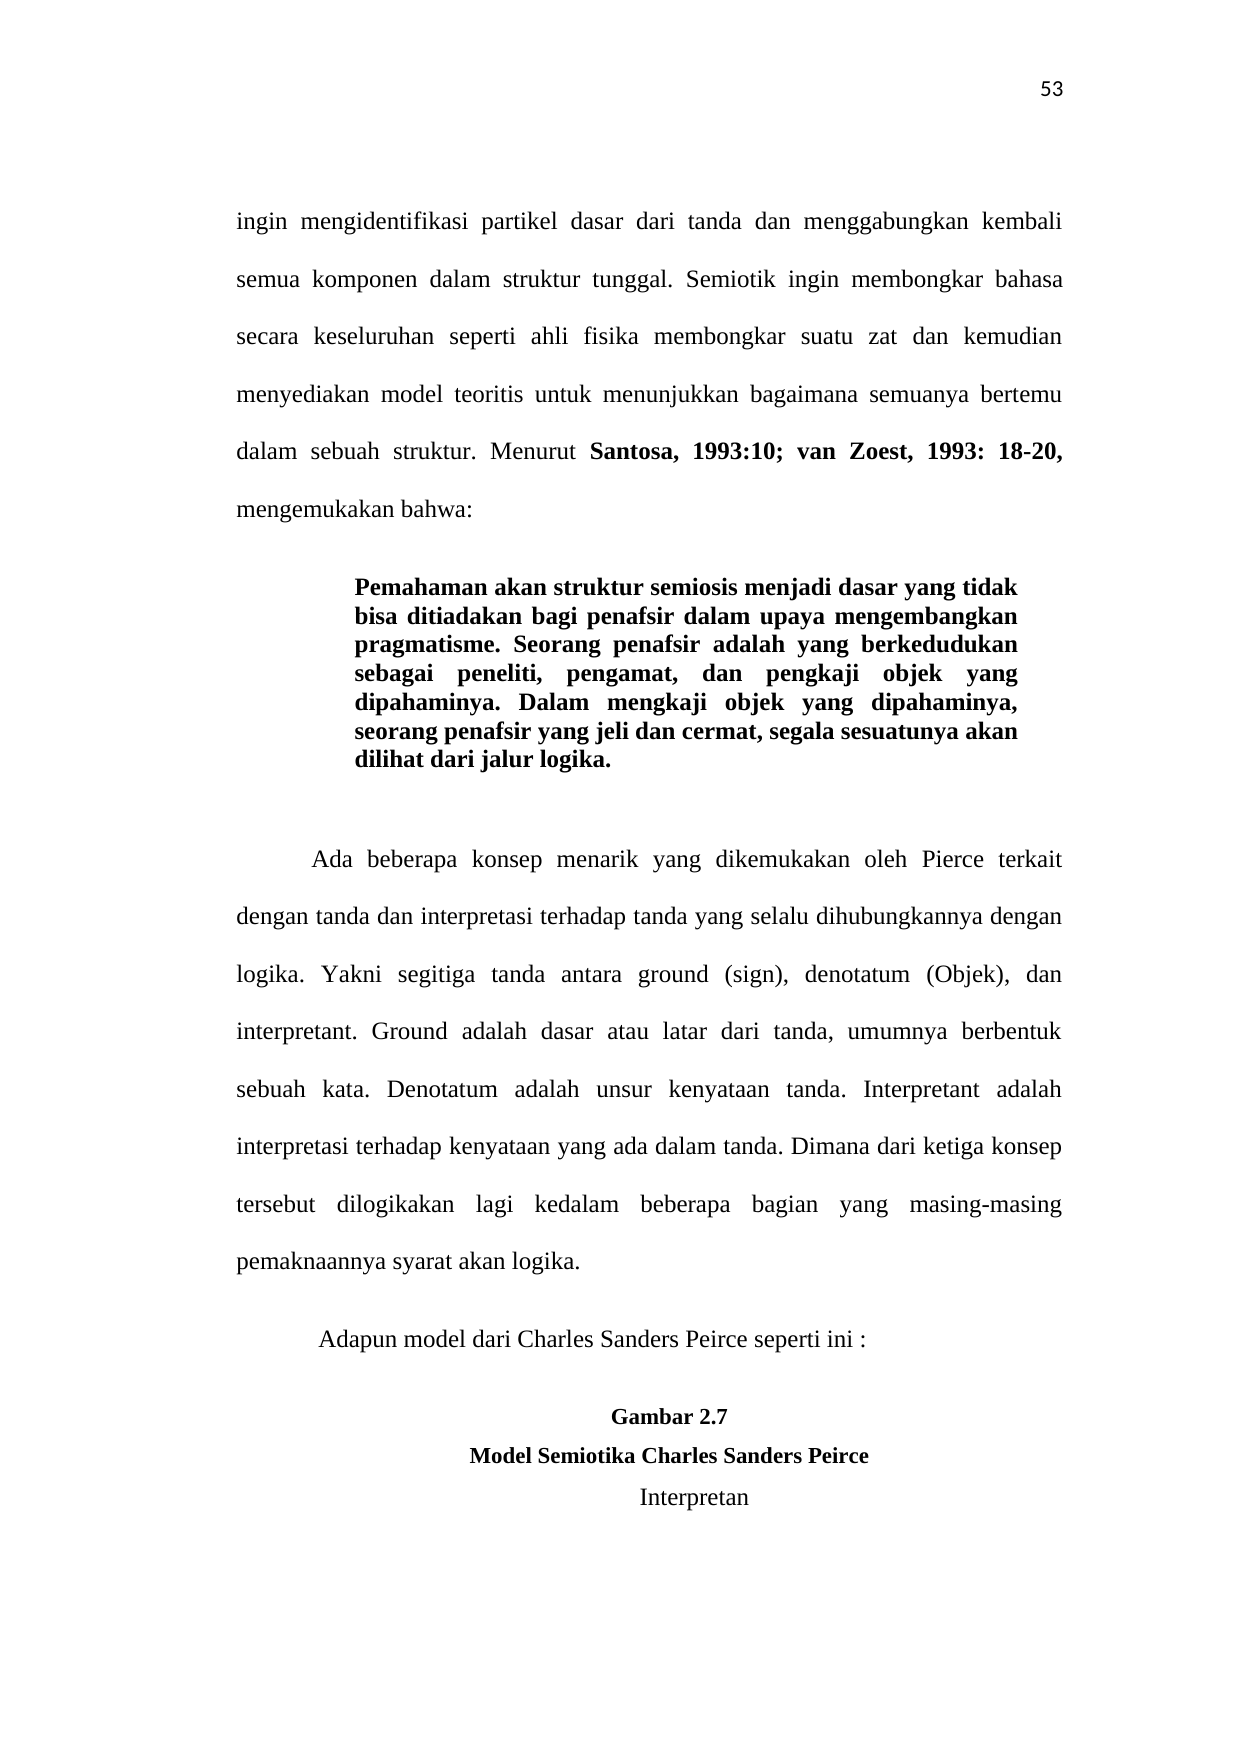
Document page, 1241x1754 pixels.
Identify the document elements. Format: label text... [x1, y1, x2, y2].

list Model Semiotika Charles Sanders Peirce [274, 1442, 1064, 1469]
text Ada beberapa konsep menarik yang dikemukakan oleh Pierce terkait dengan tanda dan interpretasi terhadap tanda yang selalu dihubungkannya dengan logika. Yakni segitiga tanda antara ground (sign), denotatum (Objek), dan interpretant. Ground adalah dasar atau latar dari tanda, umumnya berbentuk sebuah kata. Denotatum adalah unsur kenyataan tanda. Interpretant adalah interpretasi terhadap kenyataan yang ada dalam tanda. Dimana dari ketiga konsep tersebut dilogikakan lagi kedalam beberapa bagian yang masing-masing pemaknaannya syarat akan logika. [236, 844, 1063, 1275]
text Adapun model dari Charles Sanders Peirce seperti ini : [274, 1324, 1063, 1353]
text Interpretan [274, 1482, 1063, 1511]
list Gambar 2.7 [274, 1403, 1064, 1429]
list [236, 206, 1063, 522]
text Pemahaman akan struktur semiosis menjadi dasar yang tidak bisa ditiadakan bagi penafsir dalam upaya mengembangkan pragmatisme. Seorang penafsir adalah yang berkedudukan sebagai peneliti, pengamat, dan pengkaji objek yang dipahaminya. Dalam mengkaji objek yang dipahaminya, seorang penafsir yang jeli dan cermat, segala sesuatunya akan dilihat dari jalur logika. [354, 572, 1018, 773]
